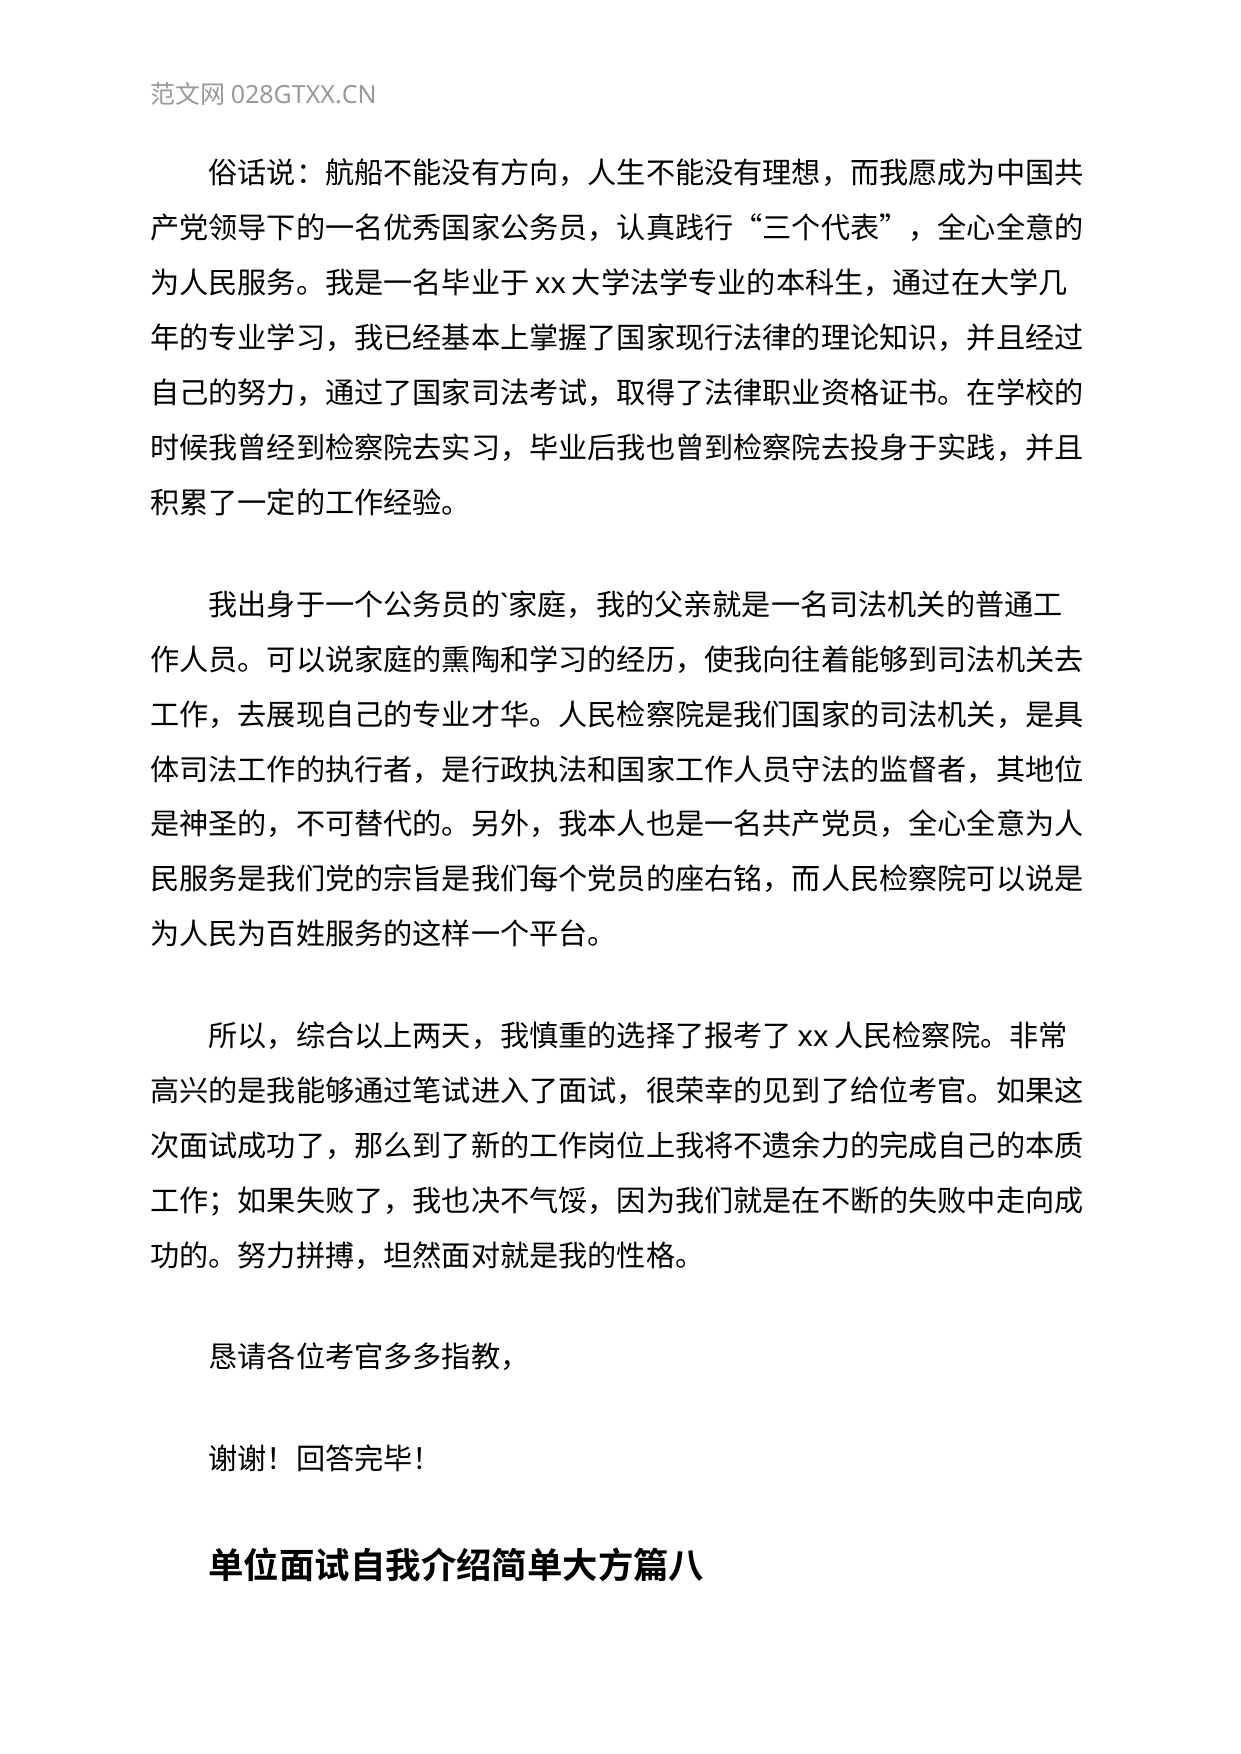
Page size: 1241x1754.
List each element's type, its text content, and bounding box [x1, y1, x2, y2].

text 谢谢！回答完毕！ [150, 1436, 1090, 1478]
text 俗话说：航船不能没有方向，人生不能没有理想，而我愿成为中国共产党领导下的一名优秀国家公务员，认真践行“三个代表”，全心全意的为人民服务。我是一名毕业于xx大学法学专业的本科生，通过在大学几年的专业学习，我已经基本上掌握了国家现行法律的理论知识，并且经过自己的努力，通过了国家司法考试，取得了法律职业资格证书。在学校的时候我曾经到检察院去实习，毕业后我也曾到检察院去投身于实践，并且积累了一定的工作经验。 [150, 150, 1090, 522]
text 恳请各位考官多多指教， [150, 1334, 1090, 1376]
text 所以，综合以上两天，我慎重的选择了报考了xx人民检察院。非常高兴的是我能够通过笔试进入了面试，很荣幸的见到了给位考官。如果这次面试成功了，那么到了新的工作岗位上我将不遗余力的完成自己的本质工作；如果失败了，我也决不气馁，因为我们就是在不断的失败中走向成功的。努力拼搏，坦然面对就是我的性格。 [150, 1012, 1090, 1274]
text 单位面试自我介绍简单大方篇八 [150, 1537, 1090, 1589]
text 我出身于一个公务员的`家庭，我的父亲就是一名司法机关的普通工作人员。可以说家庭的熏陶和学习的经历，使我向往着能够到司法机关去工作，去展现自己的专业才华。人民检察院是我们国家的司法机关，是具体司法工作的执行者，是行政执法和国家工作人员守法的监督者，其地位是神圣的，不可替代的。另外，我本人也是一名共产党员，全心全意为人民服务是我们党的宗旨是我们每个党员的座右铭，而人民检察院可以说是为人民为百姓服务的这样一个平台。 [150, 581, 1090, 953]
